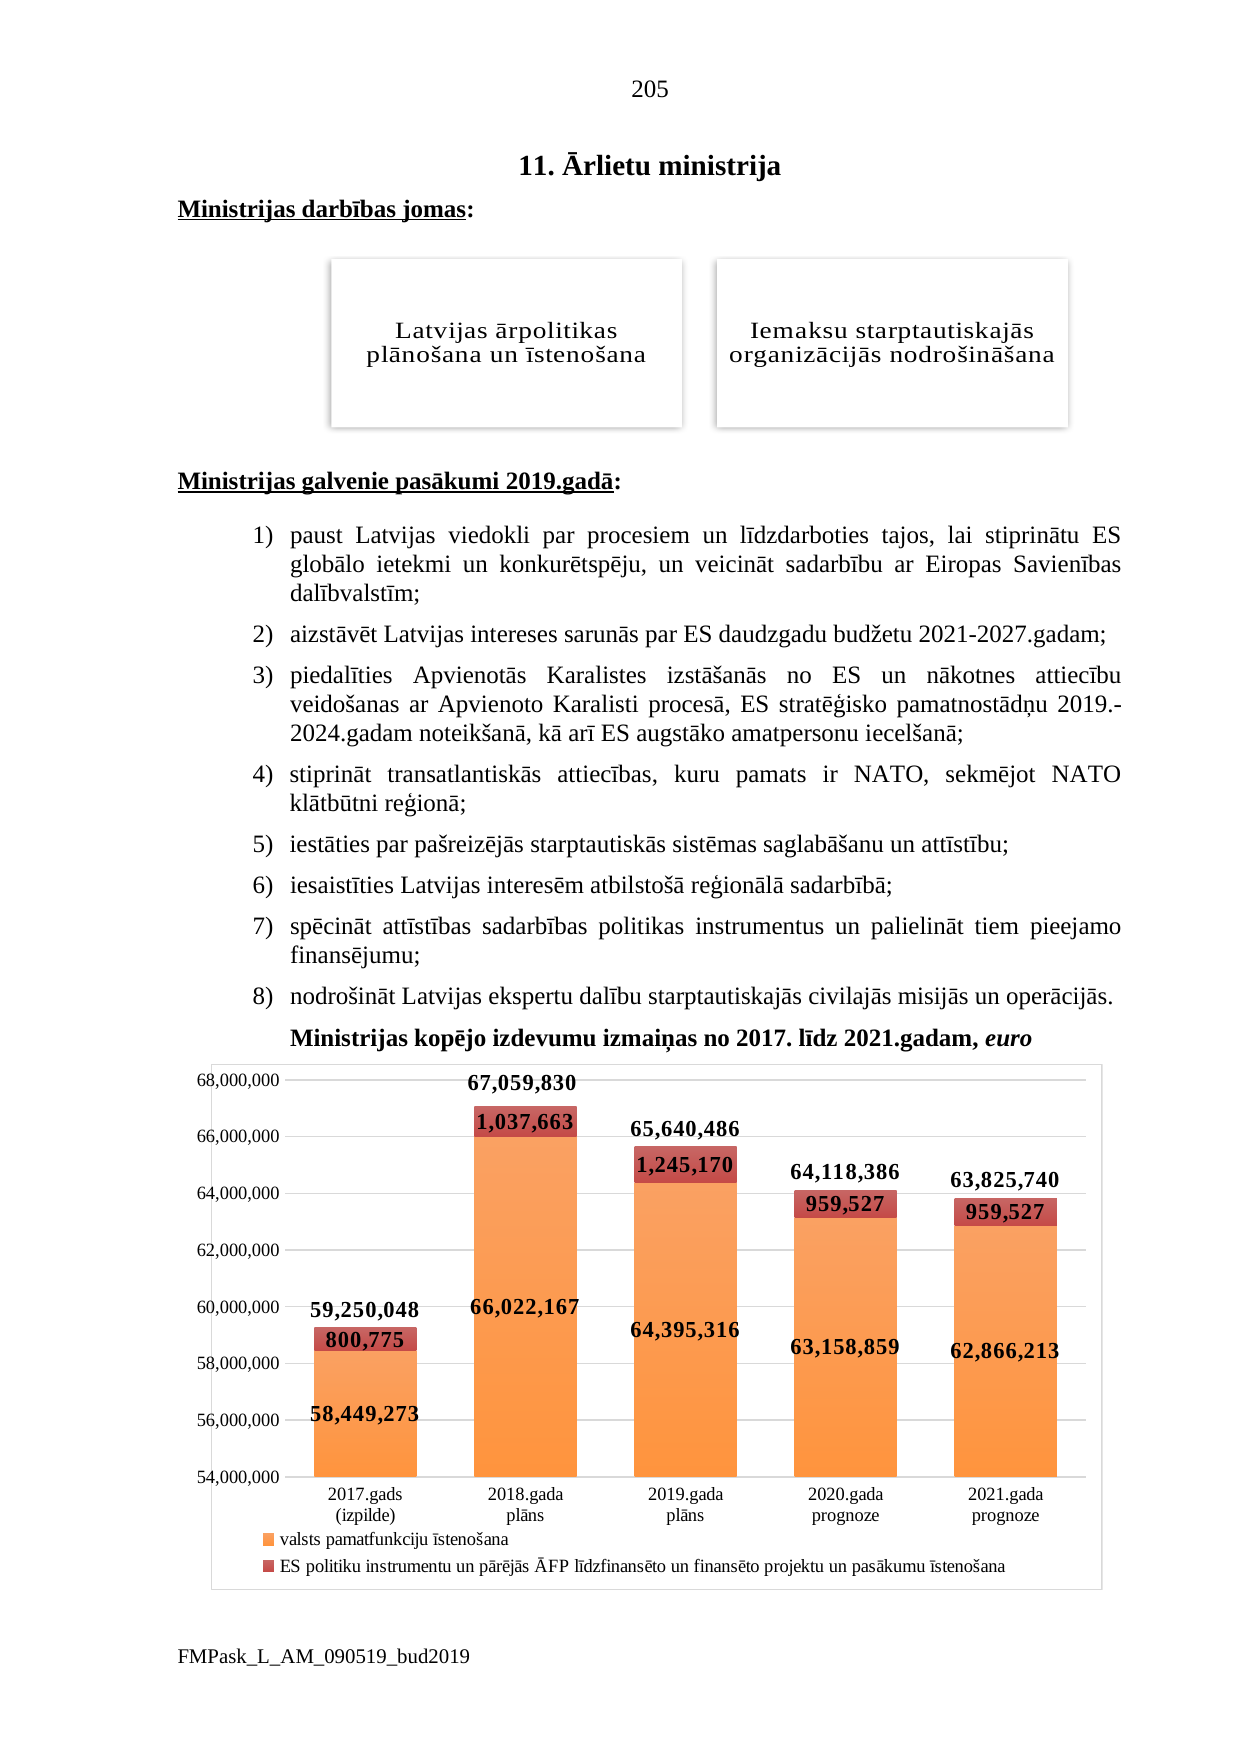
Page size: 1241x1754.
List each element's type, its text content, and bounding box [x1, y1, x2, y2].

list piedalīties Apvienotās Karalistes izstāšanās no ES un nākotnes attiecību veidošanas ar Apvienoto Karalisti procesā, ES stratēģisko pamatnostādņu 2019.-2024.gadam noteikšanā, kā arī ES augstāko amatpersonu iecelšanā; [252, 660, 1122, 746]
list iestāties par pašreizējās starptautiskās sistēmas saglabāšanu un attīstību; [252, 829, 1122, 858]
list spēcināt attīstības sadarbības politikas instrumentus un palielināt tiem pieejamo finansējumu; [252, 911, 1122, 969]
list paust Latvijas viedokli par procesiem un līdzdarboties tajos, lai stiprinātu ES globālo ietekmi un konkurētspēju, un veicināt sadarbību ar Eiropas Savienības dalībvalstīm; [252, 520, 1122, 606]
text Ministrijas galvenie pasākumi 2019.gadā: [177, 466, 1122, 495]
text 11. Ārlietu ministrija [177, 148, 1122, 181]
text Ministrijas darbības jomas: [177, 194, 1122, 222]
list stiprināt transatlantiskās attiecības, kuru pamats ir NATO, sekmējot NATO klātbūtni reģionā; [252, 759, 1122, 816]
text Ministrijas kopējo izdevumu izmaiņas no 2017. līdz 2021.gadam, euro [290, 1023, 1122, 1051]
list iesaistīties Latvijas interesēm atbilstošā reģionālā sadarbībā; [252, 870, 1122, 899]
list aizstāvēt Latvijas intereses sarunās par ES daudzgadu budžetu 2021-2027.gadam; [252, 619, 1122, 648]
list nodrošināt Latvijas ekspertu dalību starptautiskajās civilajās misijās un operācijās. [252, 981, 1122, 1010]
